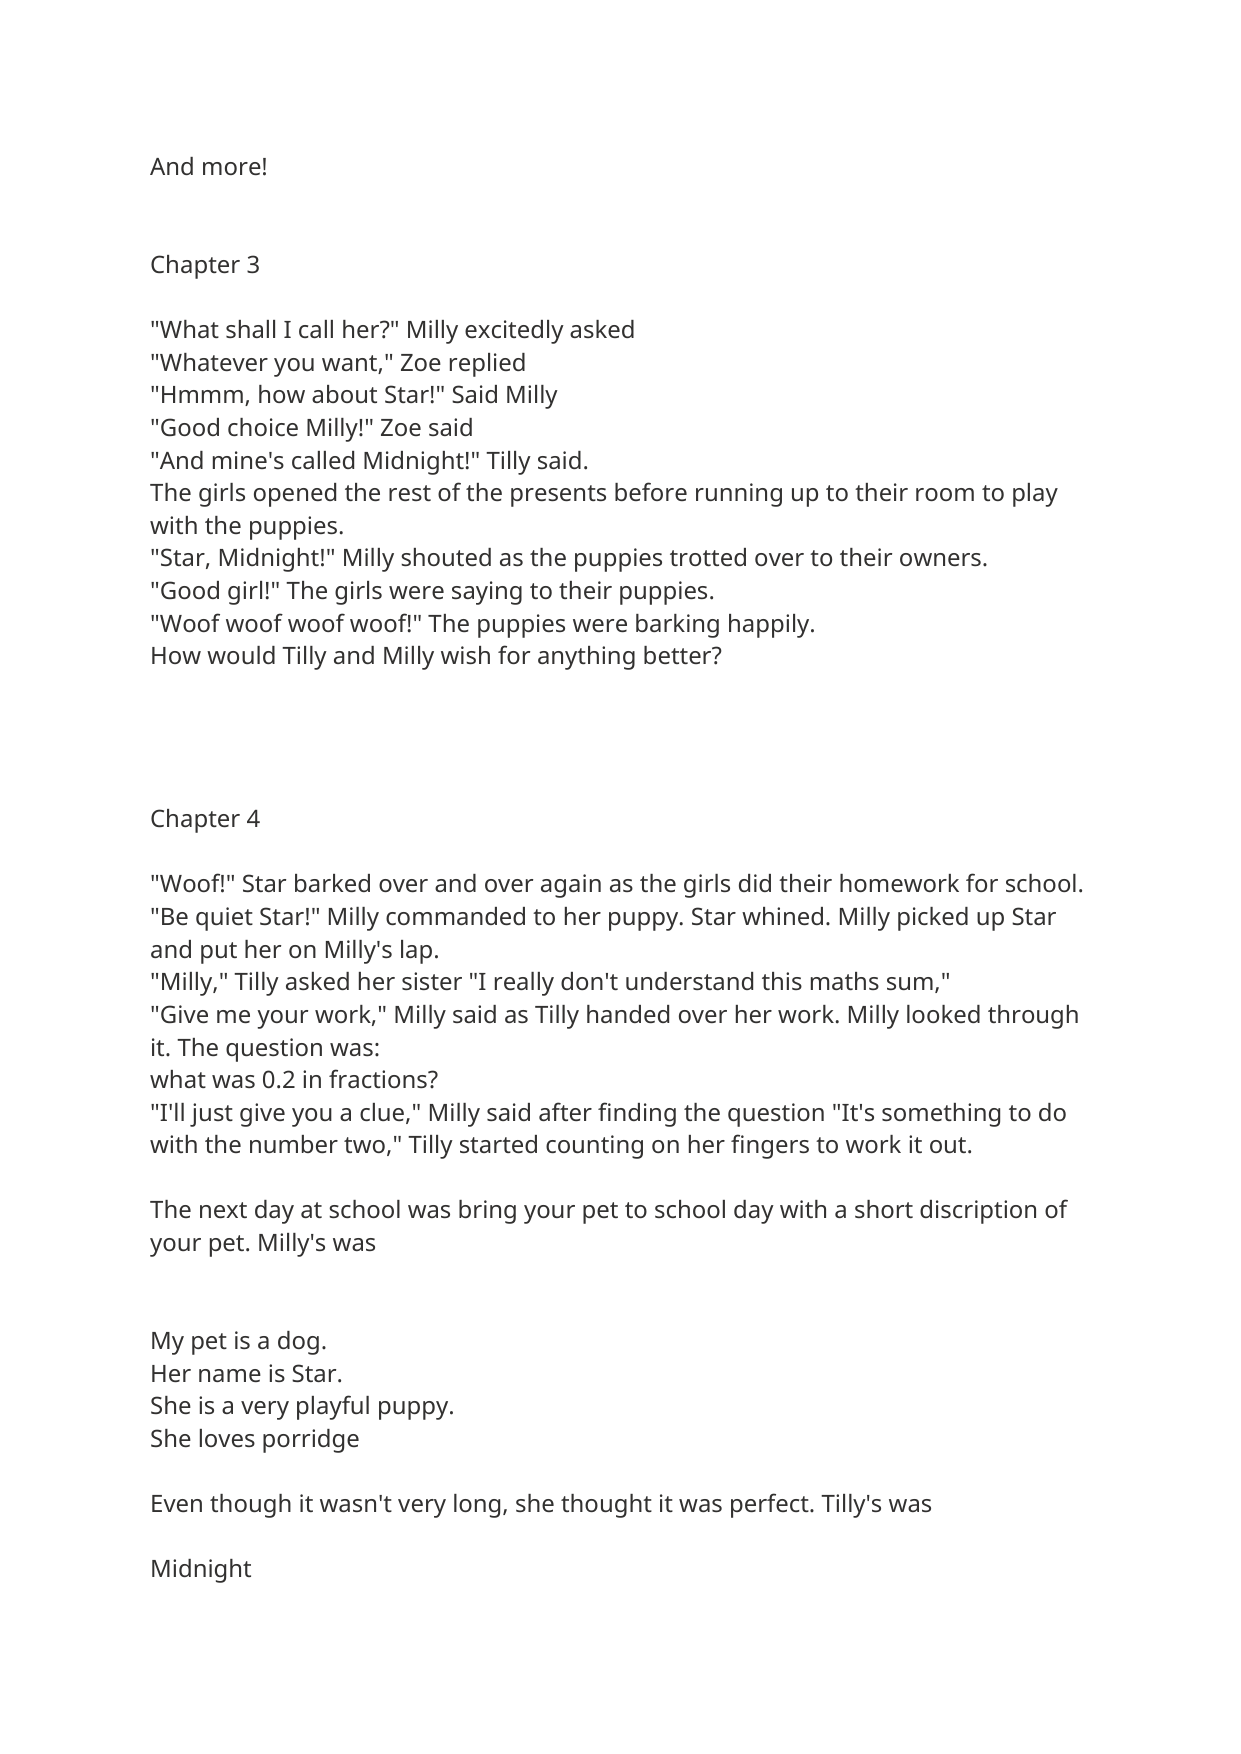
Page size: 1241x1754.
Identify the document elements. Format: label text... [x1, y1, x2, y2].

text "Good choice Milly!" Zoe said [150, 411, 1090, 443]
text "Hmmm, how about Star!" Said Milly [150, 378, 1090, 411]
text Midnight [150, 1552, 1090, 1584]
text "Woof!" Star barked over and over again as the girls did their homework for school. [150, 867, 1090, 900]
text Her name is Star. [150, 1356, 1090, 1389]
text She loves porridge [150, 1422, 1090, 1454]
text Chapter 3 [150, 248, 1090, 280]
text "Star, Midnight!" Milly shouted as the puppies trotted over to their owners. [150, 541, 1090, 574]
text what was 0.2 in fractions? [150, 1063, 1090, 1096]
text And more! [150, 150, 1090, 183]
text "Whatever you want," Zoe replied [150, 346, 1090, 378]
text "Good girl!" The girls were saying to their puppies. [150, 574, 1090, 606]
text "What shall I call her?" Milly excitedly asked [150, 313, 1090, 346]
text "Woof woof woof woof!" The puppies were barking happily. [150, 606, 1090, 639]
text "And mine's called Midnight!" Tilly said. [150, 443, 1090, 476]
text Chapter 4 [150, 802, 1090, 835]
text "Be quiet Star!" Milly commanded to her puppy. Star whined. Milly picked up Star and put her on Milly's lap. [150, 900, 1090, 965]
text "I'll just give you a clue," Milly said after finding the question "It's something to do with the number two," Tilly started counting on her fingers to work it out. [150, 1096, 1090, 1161]
text "Give me your work," Milly said as Tilly handed over her work. Milly looked through it. The question was: [150, 998, 1090, 1063]
text "Milly," Tilly asked her sister "I really don't understand this maths sum," [150, 965, 1090, 998]
text The next day at school was bring your pet to school day with a short discription of your pet. Milly's was [150, 1193, 1090, 1258]
text She is a very playful puppy. [150, 1389, 1090, 1422]
text Even though it wasn't very long, she thought it was perfect. Tilly's was [150, 1487, 1090, 1519]
text How would Tilly and Milly wish for anything better? [150, 639, 1090, 672]
text The girls opened the rest of the presents before running up to their room to play with the puppies. [150, 476, 1090, 541]
text My pet is a dog. [150, 1324, 1090, 1356]
